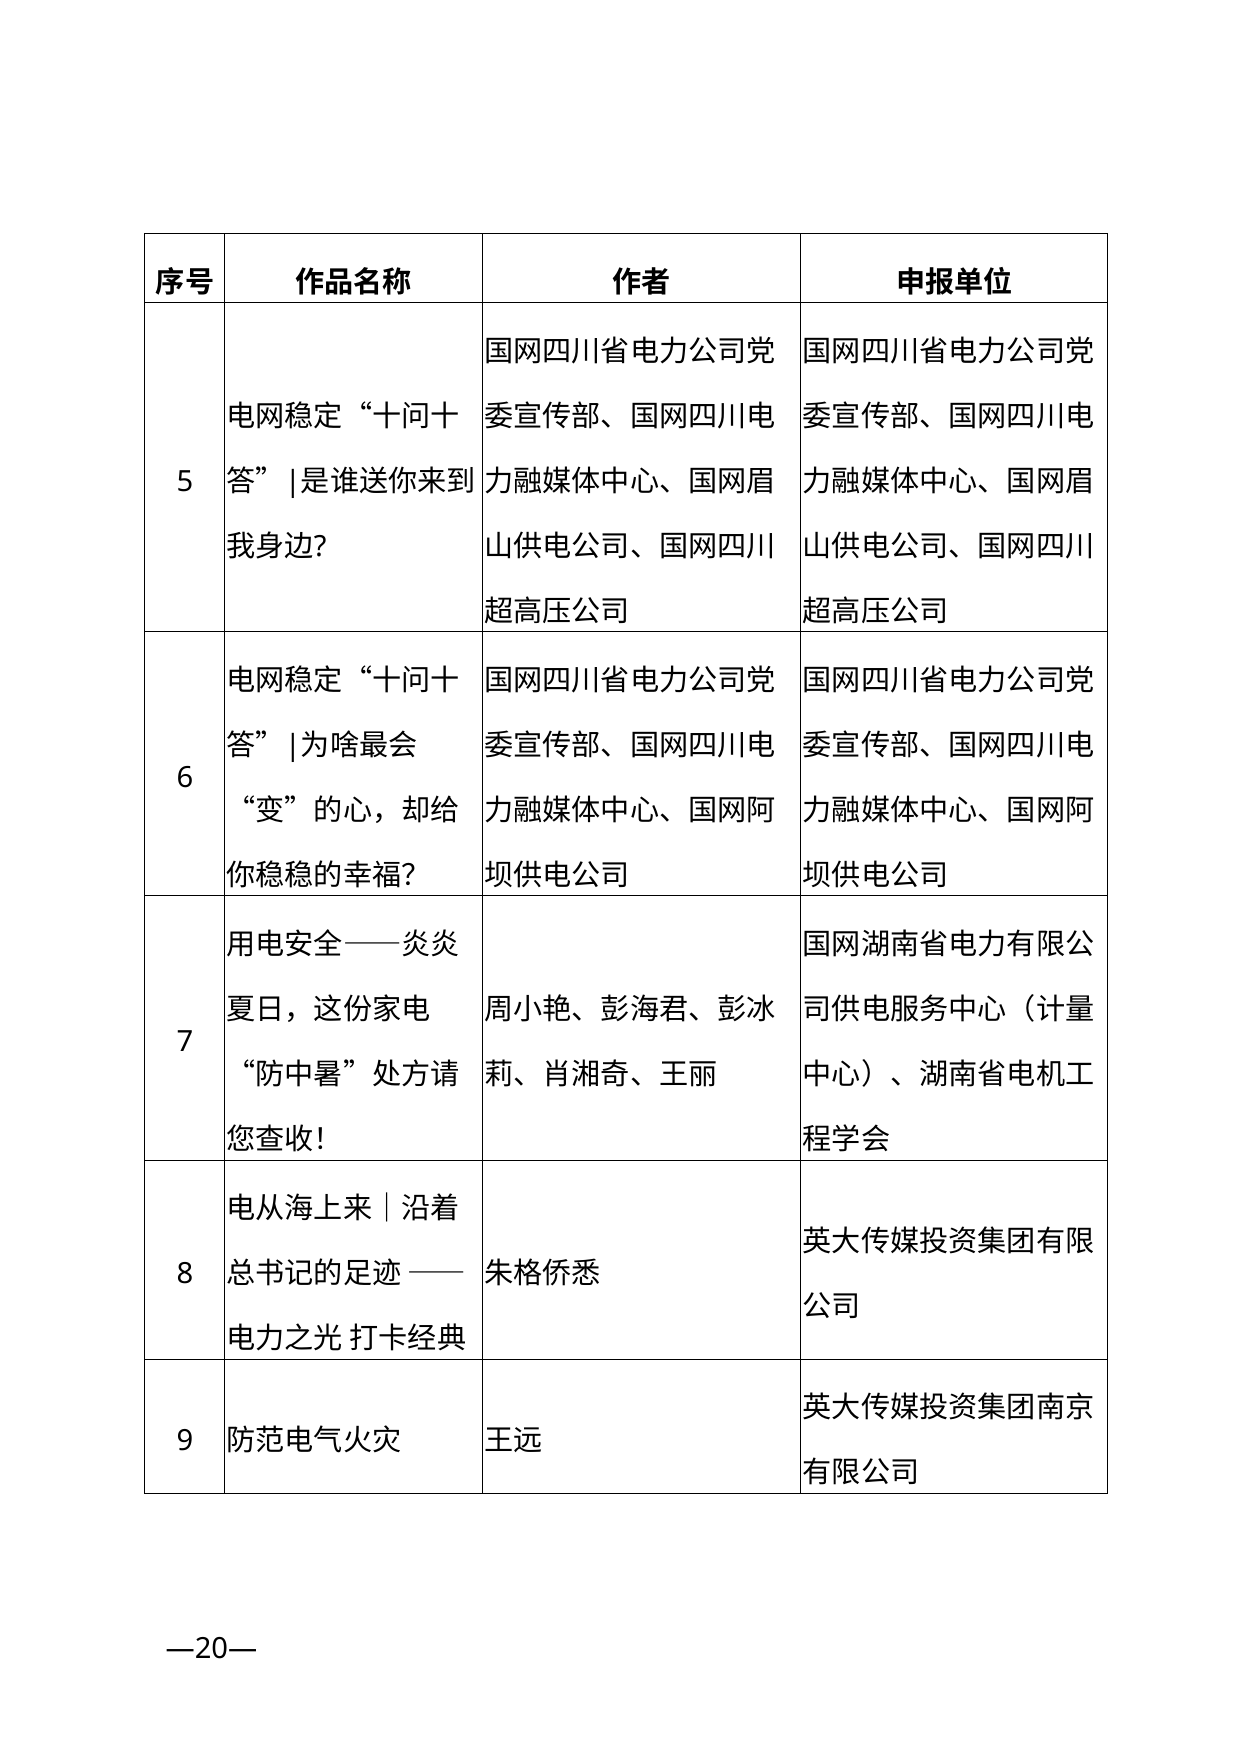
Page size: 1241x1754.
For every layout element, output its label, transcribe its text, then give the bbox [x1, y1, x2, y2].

table_cell 朱格侨悉 [483, 1161, 800, 1359]
table_cell 8 [145, 1161, 224, 1359]
table_cell 英大传媒投资集团有限公司 [801, 1161, 1107, 1359]
table_header 申报单位 [801, 234, 1107, 302]
table_cell 国网四川省电力公司党委宣传部、国网四川电力融媒体中心、国网阿坝供电公司 [801, 632, 1107, 895]
table_cell 7 [145, 896, 224, 1159]
table_cell 用电安全——炎炎夏日，这份家电“防中暑”处方请您查收！ [225, 896, 482, 1159]
table_cell 防范电气火灾 [225, 1360, 482, 1493]
table_cell 国网四川省电力公司党委宣传部、国网四川电力融媒体中心、国网眉山供电公司、国网四川超高压公司 [801, 303, 1107, 631]
table_header 序号 [145, 234, 224, 302]
table_cell 6 [145, 632, 224, 895]
table_cell 电网稳定“十问十答”|为啥最会“变”的心，却给你稳稳的幸福？ [225, 632, 482, 895]
table_cell 9 [145, 1360, 224, 1493]
table_header 作者 [483, 234, 800, 302]
table_cell 英大传媒投资集团南京有限公司 [801, 1360, 1107, 1493]
table_cell 5 [145, 303, 224, 631]
table_cell 国网四川省电力公司党委宣传部、国网四川电力融媒体中心、国网阿坝供电公司 [483, 632, 800, 895]
table_cell 国网四川省电力公司党委宣传部、国网四川电力融媒体中心、国网眉山供电公司、国网四川超高压公司 [483, 303, 800, 631]
table_cell 电网稳定“十问十答”|是谁送你来到我身边? [225, 303, 482, 631]
table_header 作品名称 [225, 234, 482, 302]
table_cell 电从海上来｜沿着总书记的足迹 ——电力之光 打卡经典 [225, 1161, 482, 1359]
table_cell 王远 [483, 1360, 800, 1493]
table_cell 周小艳、彭海君、彭冰莉、肖湘奇、王丽 [483, 896, 800, 1159]
table_cell 国网湖南省电力有限公司供电服务中心（计量中心）、湖南省电机工程学会 [801, 896, 1107, 1159]
